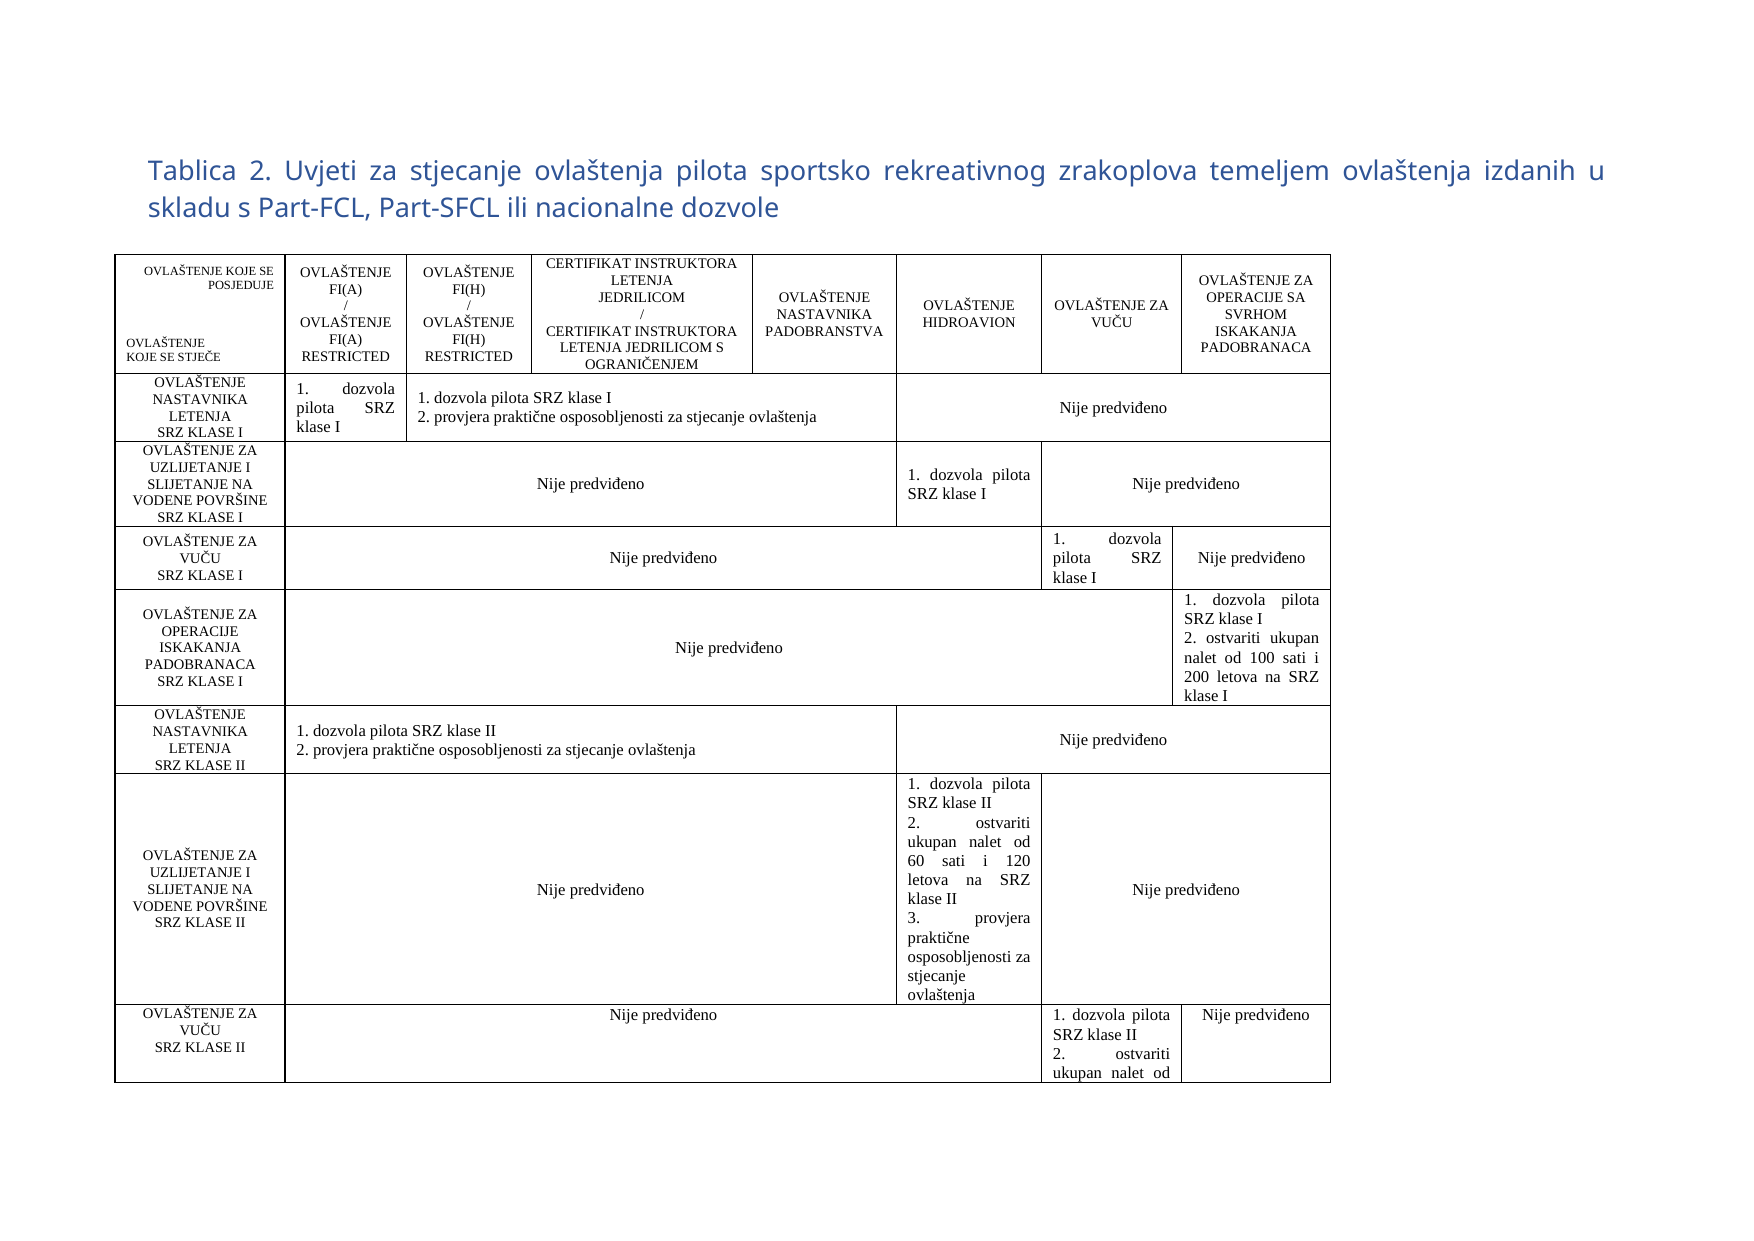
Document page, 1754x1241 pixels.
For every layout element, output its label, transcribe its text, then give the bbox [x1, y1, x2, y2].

table_header OVLAŠTENJE KOJE SE POSJEDUJE OVLAŠTENJE KOJE SE STJEČE [116, 255, 284, 373]
table_cell Nije predviđeno [286, 590, 1172, 705]
table_cell Nije predviđeno [286, 1005, 1041, 1082]
table_cell OVLAŠTENJE NASTAVNIKA LETENJA SRZ KLASE II [116, 706, 284, 773]
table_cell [1042, 1005, 1181, 1082]
table_cell OVLAŠTENJE ZA OPERACIJE ISKAKANJA PADOBRANACA SRZ KLASE I [116, 590, 284, 705]
table_cell OVLAŠTENJE NASTAVNIKA LETENJA SRZ KLASE I [116, 374, 284, 441]
table_header OVLAŠTENJE NASTAVNIKA PADOBRANSTVA [753, 255, 896, 373]
table_cell 1. dozvola pilota SRZ klase I [1042, 527, 1172, 589]
table_cell 1. dozvola pilota SRZ klase II 2. ostvariti ukupan nalet od 60 sati i 120 letova na SRZ klase II 3. provjera praktične osposobljenosti za stjecanje ovlaštenja [897, 774, 1041, 1004]
subtitle Tablica 2. Uvjeti za stjecanje ovlaštenja pilota sportsko rekreativnog zrakoplova temeljem ovlaštenja izdanih u skladu s Part-FCL, Part-SFCL ili nacionalne dozvole [148, 152, 1606, 226]
table_header OVLAŠTENJE HIDROAVION [897, 255, 1041, 373]
table_cell OVLAŠTENJE ZA VUČU SRZ KLASE I [116, 527, 284, 589]
table_cell Nije predviđeno [1182, 1005, 1330, 1082]
table_header OVLAŠTENJE ZA OPERACIJE SA SVRHOM ISKAKANJA PADOBRANACA [1182, 255, 1330, 373]
table_cell Nije predviđeno [286, 442, 896, 526]
table_cell 1. dozvola pilota SRZ klase I [286, 374, 406, 441]
table_header OVLAŠTENJE FI(A) / OVLAŠTENJE FI(A) RESTRICTED [286, 255, 406, 373]
table_cell Nije predviđeno [1042, 442, 1330, 526]
table_cell 1. dozvola pilota SRZ klase II 2. provjera praktične osposobljenosti za stjecanje ovlaštenja [286, 706, 896, 773]
table_header CERTIFIKAT INSTRUKTORA LETENJA JEDRILICOM / CERTIFIKAT INSTRUKTORA LETENJA JEDRILICOM S OGRANIČENJEM [532, 255, 752, 373]
table_cell Nije predviđeno [286, 527, 1041, 589]
table_cell Nije predviđeno [286, 774, 896, 1004]
table_cell Nije predviđeno [1042, 774, 1330, 1004]
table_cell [116, 1005, 284, 1082]
table_cell OVLAŠTENJE ZA UZLIJETANJE I SLIJETANJE NA VODENE POVRŠINE SRZ KLASE II [116, 774, 284, 1004]
table_cell 1. dozvola pilota SRZ klase I [897, 442, 1041, 526]
table_cell 1. dozvola pilota SRZ klase I 2. provjera praktične osposobljenosti za stjecanje ovlaštenja [407, 374, 896, 441]
table_cell Nije predviđeno [897, 374, 1330, 441]
table_header OVLAŠTENJE ZA VUČU [1042, 255, 1181, 373]
table_cell OVLAŠTENJE ZA UZLIJETANJE I SLIJETANJE NA VODENE POVRŠINE SRZ KLASE I [116, 442, 284, 526]
table_cell 1. dozvola pilota SRZ klase I 2. ostvariti ukupan nalet od 100 sati i 200 letova na SRZ klase I [1173, 590, 1330, 705]
table_header OVLAŠTENJE FI(H) / OVLAŠTENJE FI(H) RESTRICTED [407, 255, 531, 373]
table_cell Nije predviđeno [1173, 527, 1330, 589]
table_cell Nije predviđeno [897, 706, 1330, 773]
